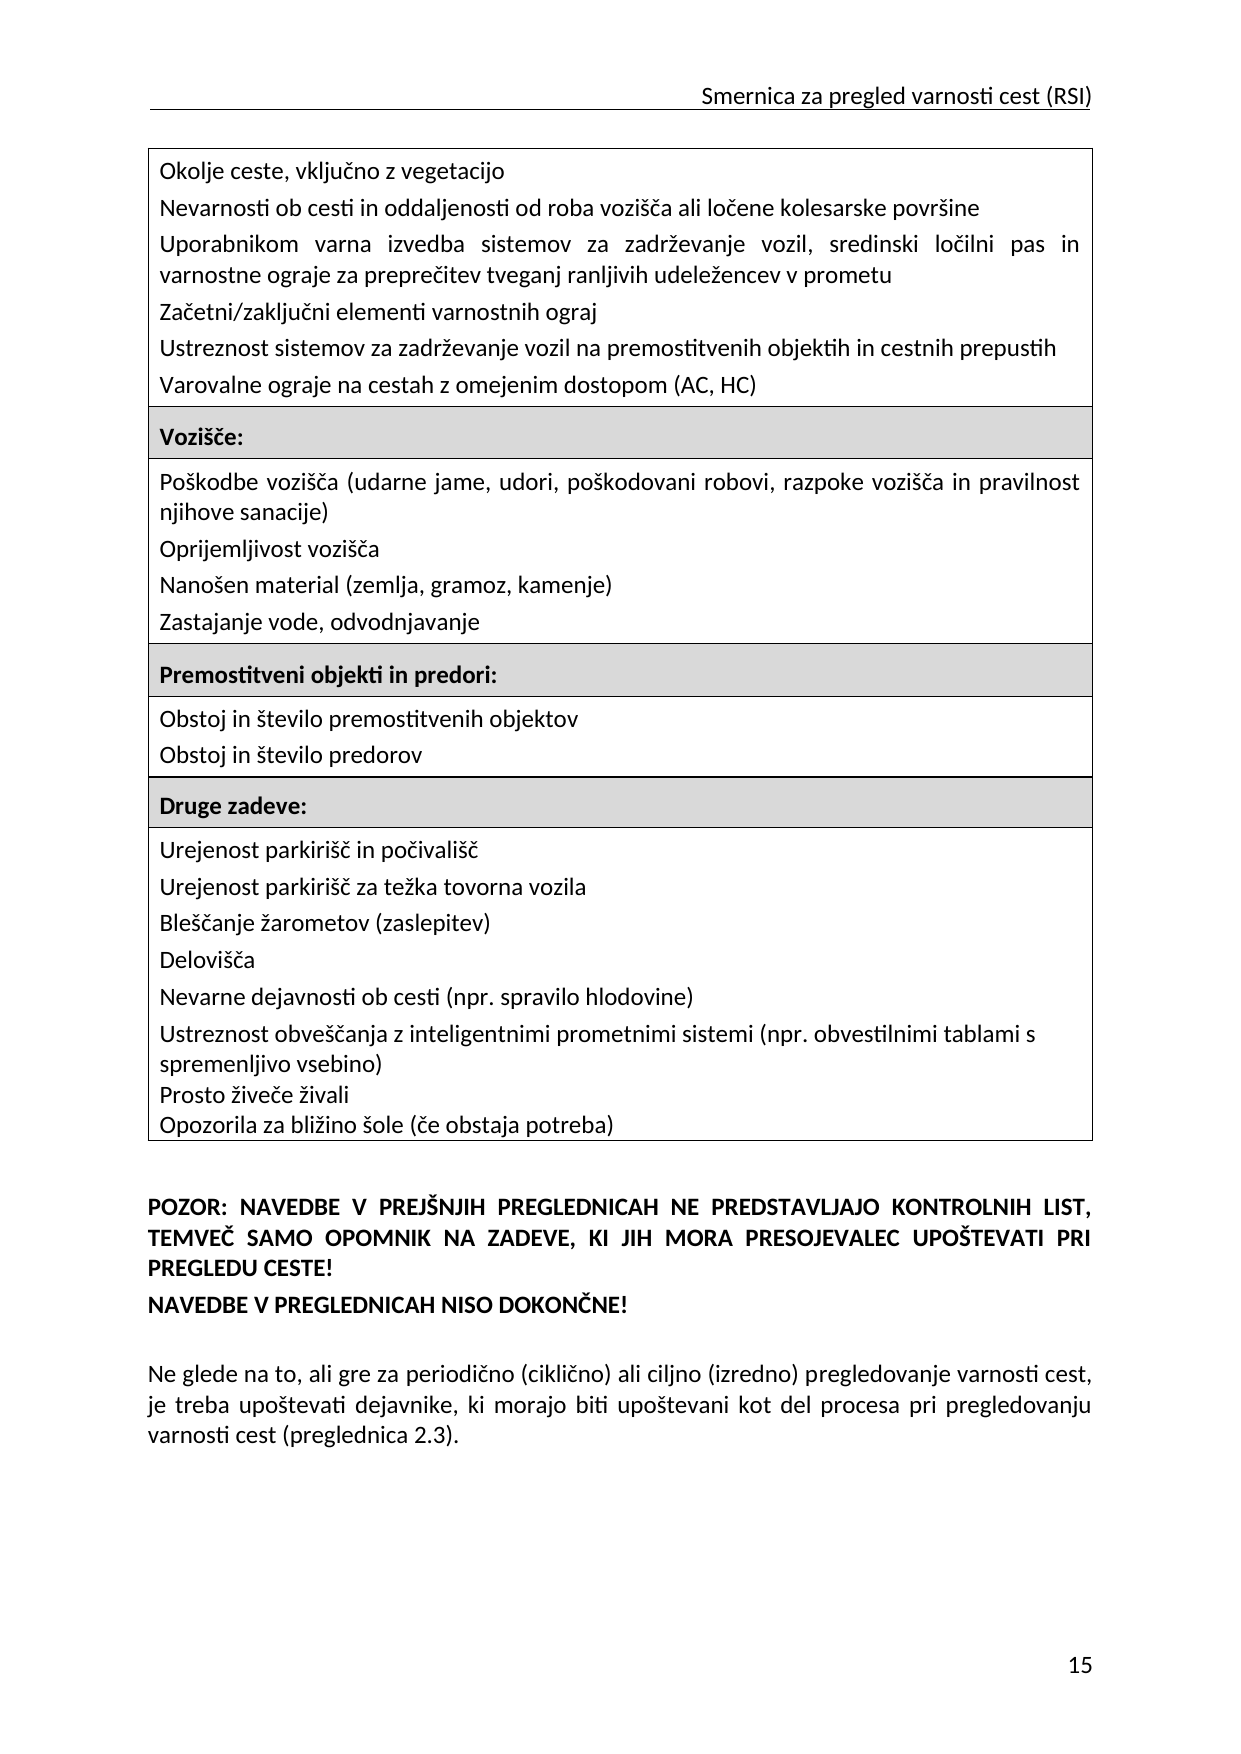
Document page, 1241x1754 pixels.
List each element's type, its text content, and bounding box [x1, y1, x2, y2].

table_cell Vozišče: [149, 407, 1092, 458]
table_cell Premostitveni objekti in predori: [149, 644, 1092, 696]
table_cell Okolje ceste, vključno z vegetacijo Nevarnosti ob cesti in oddaljenosti od roba vozišča ali ločene kolesarske površine Uporabnikom varna izvedba sistemov za zadrževanje vozil, sredinski ločilni pas in varnostne ograje za preprečitev tveganj ranljivih udeležencev v prometu Začetni/zaključni elementi varnostnih ograj Ustreznost sistemov za zadrževanje vozil na premostitvenih objektih in cestnih prepustih Varovalne ograje na cestah z omejenim dostopom (AC, HC) [149, 149, 1092, 406]
text POZOR: NAVEDBE V PREJŠNJIH PREGLEDNICAH NE PREDSTAVLJAJO KONTROLNIH LIST, TEMVEČ SAMO OPOMNIK NA ZADEVE, KI JIH MORA PRESOJEVALEC UPOŠTEVATI PRI PREGLEDU CESTE! [148, 1191, 1093, 1283]
table_cell Obstoj in število premostitvenih objektov Obstoj in število predorov [149, 697, 1092, 776]
text NAVEDBE V PREGLEDNICAH NISO DOKONČNE! [148, 1289, 1093, 1319]
text Ne glede na to, ali gre za periodično (ciklično) ali ciljno (izredno) pregledovanje varnosti cest, je treba upoštevati dejavnike, ki morajo biti upoštevani kot del procesa pri pregledovanju varnosti cest (preglednica 2.3). [148, 1358, 1093, 1450]
table_cell Poškodbe vozišča (udarne jame, udori, poškodovani robovi, razpoke vozišča in pravilnost njihove sanacije) Oprijemljivost vozišča Nanošen material (zemlja, gramoz, kamenje) Zastajanje vode, odvodnjavanje [149, 459, 1092, 643]
table_cell Druge zadeve: [149, 778, 1092, 827]
table_cell Urejenost parkirišč in počivališč Urejenost parkirišč za težka tovorna vozila Bleščanje žarometov (zaslepitev) Delovišča Nevarne dejavnosti ob cesti (npr. spravilo hlodovine) Ustreznost obveščanja z inteligentnimi prometnimi sistemi (npr. obvestilnimi tablami s spremenljivo vsebino) Prosto živeče živali Opozorila za bližino šole (če obstaja potreba) [149, 828, 1092, 1140]
